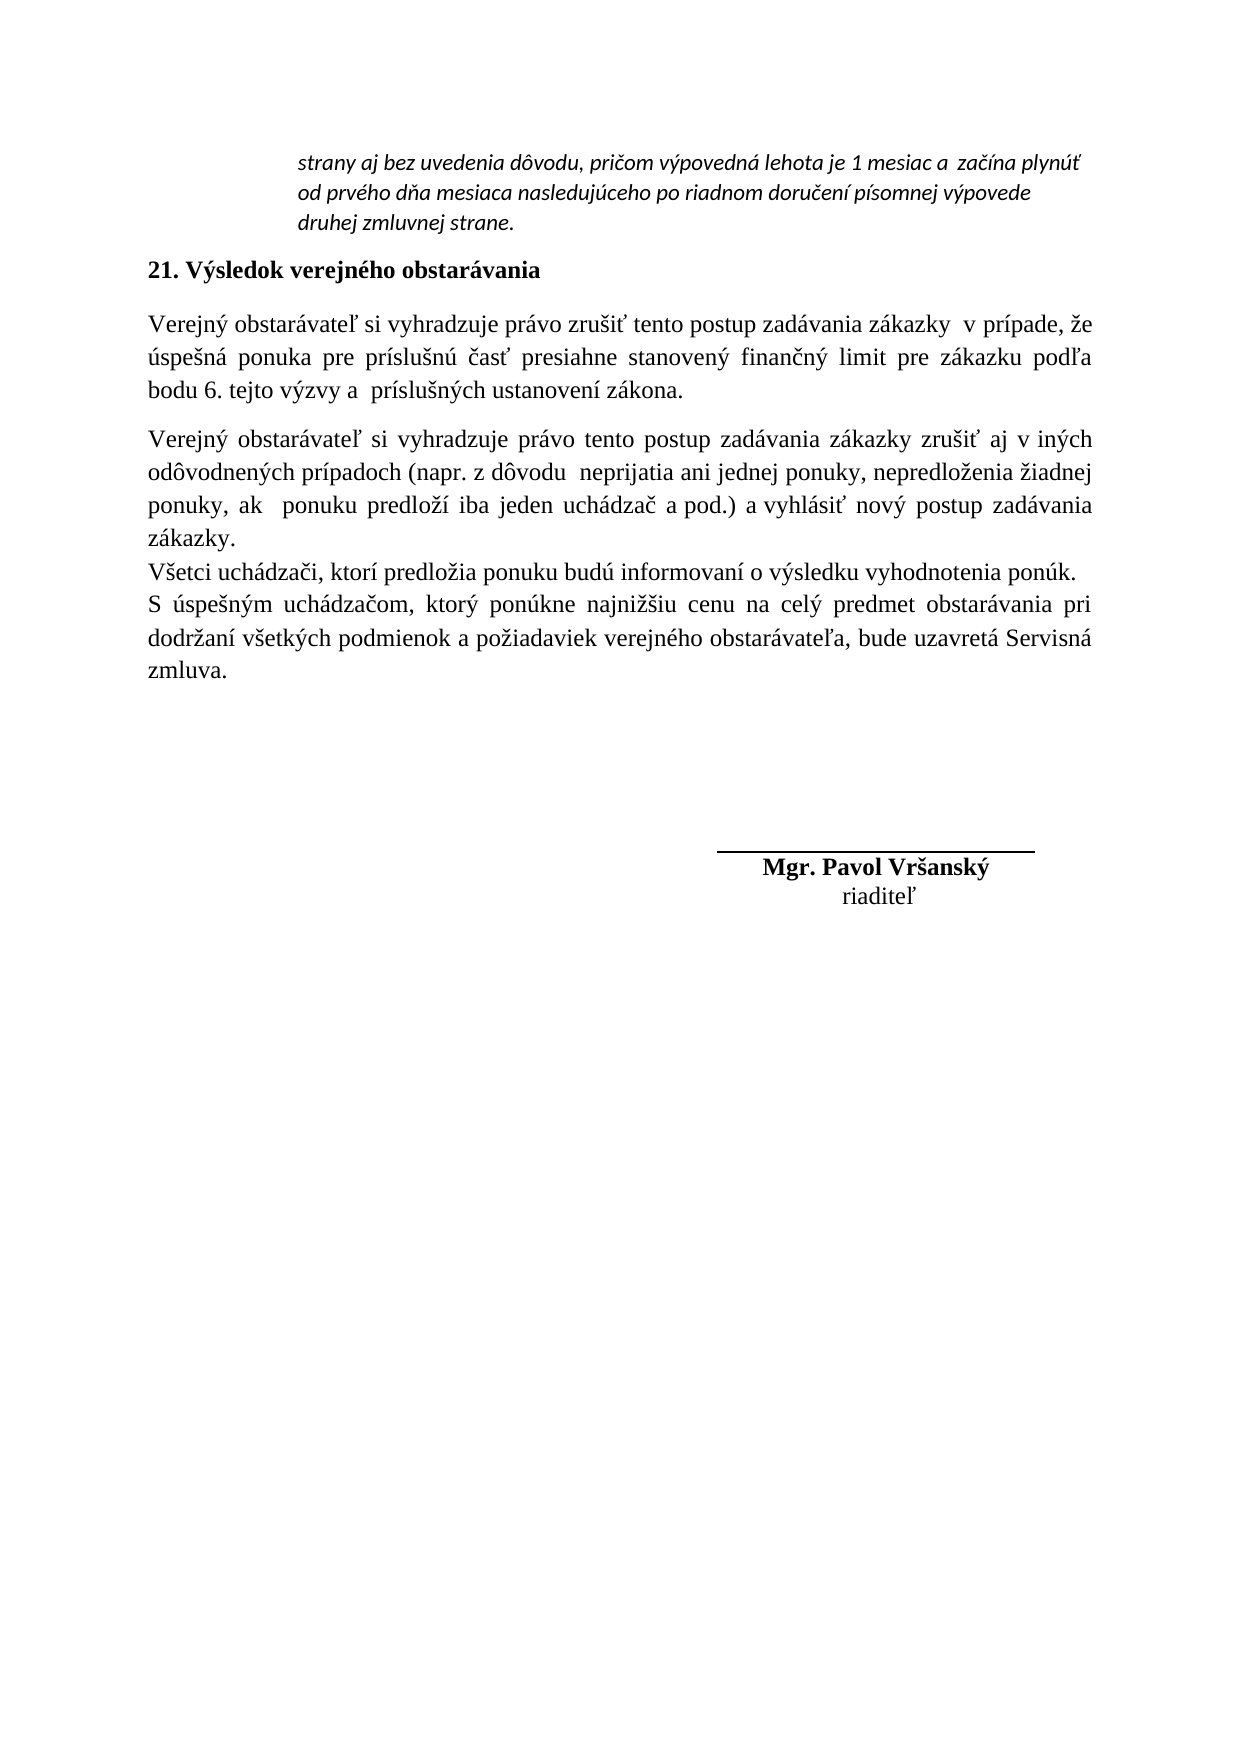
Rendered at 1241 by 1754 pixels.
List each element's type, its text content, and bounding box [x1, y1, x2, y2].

text Verejný obstarávateľ si vyhradzuje právo tento postup zadávania zákazky zrušiť aj v iných odôvodnených prípadoch (napr. z dôvodu neprijatia ani jednej ponuky, nepredloženia žiadnej ponuky, ak ponuku predloží iba jeden uchádzač a pod.) a vyhlásiť nový postup zadávania zákazky. [148, 424, 1093, 552]
text 21. Výsledok verejného obstarávania [148, 255, 1093, 284]
text S úspešným uchádzačom, ktorý ponúkne najnižšiu cenu na celý predmet obstarávania pri dodržaní všetkých podmienok a požiadaviek verejného obstarávateľa, bude uzavretá Servisná zmluva. [148, 589, 1093, 684]
text Všetci uchádzači, ktorí predložia ponuku budú informovaní o výsledku vyhodnotenia ponúk. [148, 557, 1093, 585]
table_header Mgr. Pavol Vršanský [717, 853, 1035, 881]
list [260, 148, 1093, 236]
text Verejný obstarávateľ si vyhradzuje právo zrušiť tento postup zadávania zákazky v prípade, že úspešná ponuka pre príslušnú časť presiahne stanovený finančný limit pre zákazku podľa bodu 6. tejto výzvy a príslušných ustanovení zákona. [148, 309, 1093, 403]
table_cell riaditeľ [717, 881, 1035, 910]
